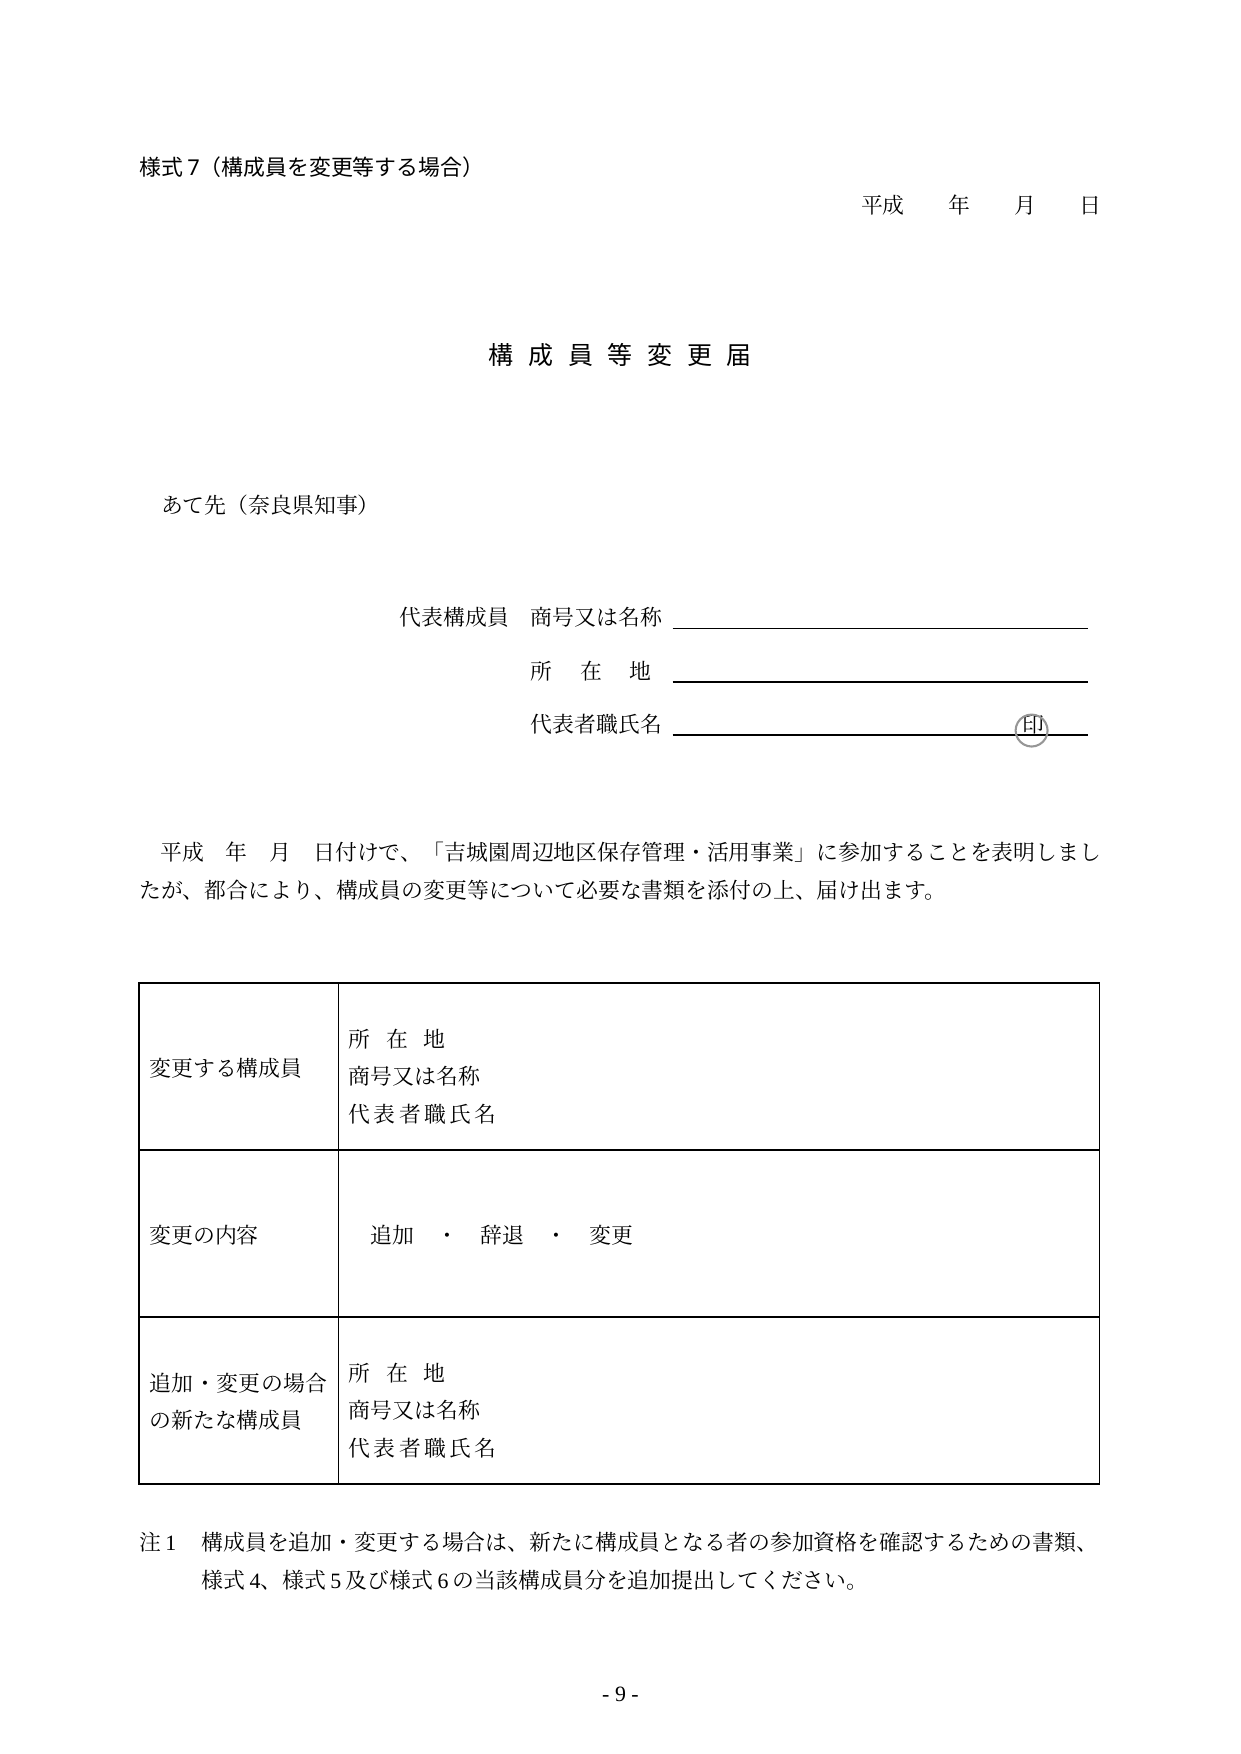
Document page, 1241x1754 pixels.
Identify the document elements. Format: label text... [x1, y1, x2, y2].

table_cell 追加 ・ 辞退 ・ 変更 [339, 1151, 1099, 1316]
text 代表構成員 商号又は名称 [139, 598, 1101, 635]
text 注1 構成員を追加・変更する場合は、新たに構成員となる者の参加資格を確認するための書類、様式4、様式5及び様式6の当該構成員分を追加提出してください。 [139, 1522, 1101, 1597]
text 平成 年 月 日 [139, 185, 1101, 223]
text 代表者職氏名 印 [139, 704, 1101, 742]
table_cell 追加・変更の場合の新たな構成員 [140, 1318, 338, 1483]
text 所 在 地 [139, 651, 1101, 688]
text 構成員等変更届 [139, 335, 1101, 373]
text 様式7（構成員を変更等する場合） [139, 148, 1101, 185]
table_cell 所在地 商号又は名称 代表者職氏名 [339, 1318, 1099, 1483]
table_cell 変更の内容 [140, 1151, 338, 1316]
text 平成 年 月 日付けで、「吉城園周辺地区保存管理・活用事業」に参加することを表明しましたが、都合により、構成員の変更等について必要な書類を添付の上、届け出ます。 [139, 832, 1101, 907]
table_header 所在地 商号又は名称 代表者職氏名 [339, 984, 1099, 1149]
text あて先（奈良県知事） [139, 485, 1101, 523]
table_header 変更する構成員 [140, 984, 338, 1149]
